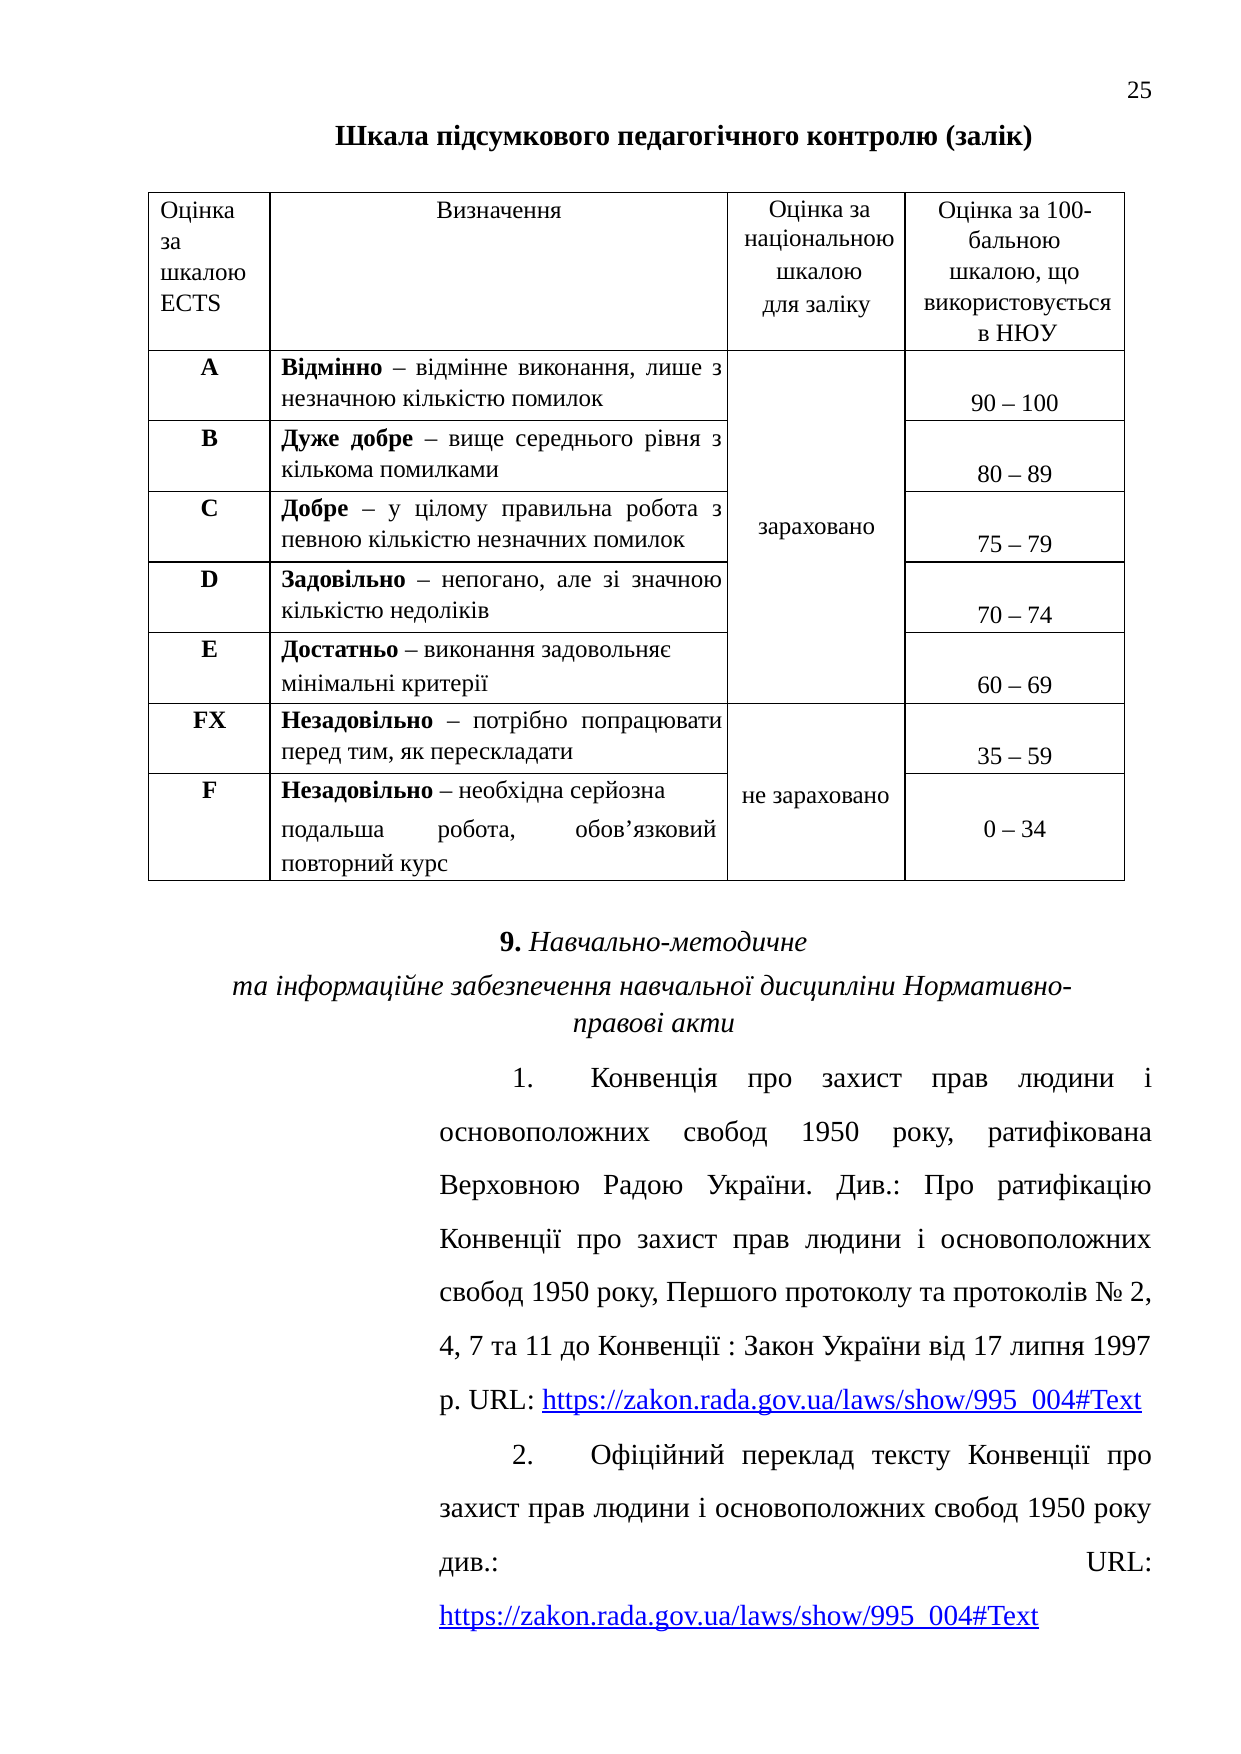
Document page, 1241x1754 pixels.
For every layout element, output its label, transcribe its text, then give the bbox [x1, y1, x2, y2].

table_cell Е [149, 633, 269, 702]
table_header Визначення [271, 193, 727, 350]
text та інформаційне забезпечення навчальної дисципліни Нормативно-правові акти [199, 968, 1107, 1039]
table_cell Незадовільно – потрібно попрацювати перед тим, як перескладати [271, 704, 727, 773]
table_cell [728, 812, 904, 879]
table_cell 90 – 100 [906, 351, 1124, 420]
list Навчально-методичне [199, 924, 1108, 957]
table_header Оцінка за шкалою ECTS [149, 193, 269, 350]
table_cell Задовільно – непогано, але зі значною кількістю недоліків [271, 563, 727, 632]
table_cell 70 – 74 [906, 563, 1124, 632]
table_cell подальша робота, обов’язковий повторний курс [271, 812, 727, 879]
text Шкала підсумкового педагогічного контролю (залік) [335, 118, 1159, 152]
table_cell А [149, 351, 269, 420]
table_cell Достатньо – виконання задовольняє мінімальні критерії [271, 633, 727, 702]
table_header Оцінка за 100- бальною шкалою, що використовується в НЮУ [906, 193, 1124, 350]
table_cell С [149, 492, 269, 561]
table_cell FX [149, 704, 269, 773]
table_cell Добре – у цілому правильна робота з певною кількістю незначних помилок [271, 492, 727, 561]
list Конвенція про захист прав людини і основоположних свобод 1950 року, ратифікована Верховною Радою України. Див.: Про ратифікацію Конвенції про захист прав людини і основоположних свобод 1950 року, Першого протоколу та протоколів № 2, 4, 7 та 11 до Конвенції : Закон України від 17 липня 1997 р. URL: https://zakon.rada.gov.ua/laws/show/995_004#Text [439, 1060, 1152, 1415]
table_cell 75 – 79 [906, 492, 1124, 561]
list Офіційний переклад тексту Конвенції про захист прав людини і основоположних свобод 1950 року див.: URL: https://zakon.rada.gov.ua/laws/show/995_004#Text [439, 1437, 1152, 1631]
table_cell [149, 812, 269, 879]
table_cell Незадовільно – необхідна серйозна [271, 774, 727, 812]
table_cell 80 – 89 [906, 421, 1124, 491]
table_cell зараховано [728, 351, 904, 702]
table_cell 35 – 59 [906, 704, 1124, 773]
table_header Оцінка за національною шкалою для заліку [728, 193, 904, 350]
table_cell Відмінно – відмінне виконання, лише з незначною кількістю помилок [271, 351, 727, 420]
table_cell 60 – 69 [906, 633, 1124, 702]
table_cell В [149, 421, 269, 491]
table_cell не зараховано [728, 704, 904, 812]
table_cell Дуже добре – вище середнього рівня з кількома помилками [271, 421, 727, 491]
table_cell [906, 774, 1124, 812]
table_cell F [149, 774, 269, 812]
table_cell D [149, 563, 269, 632]
table_cell 0 – 34 [906, 812, 1124, 879]
